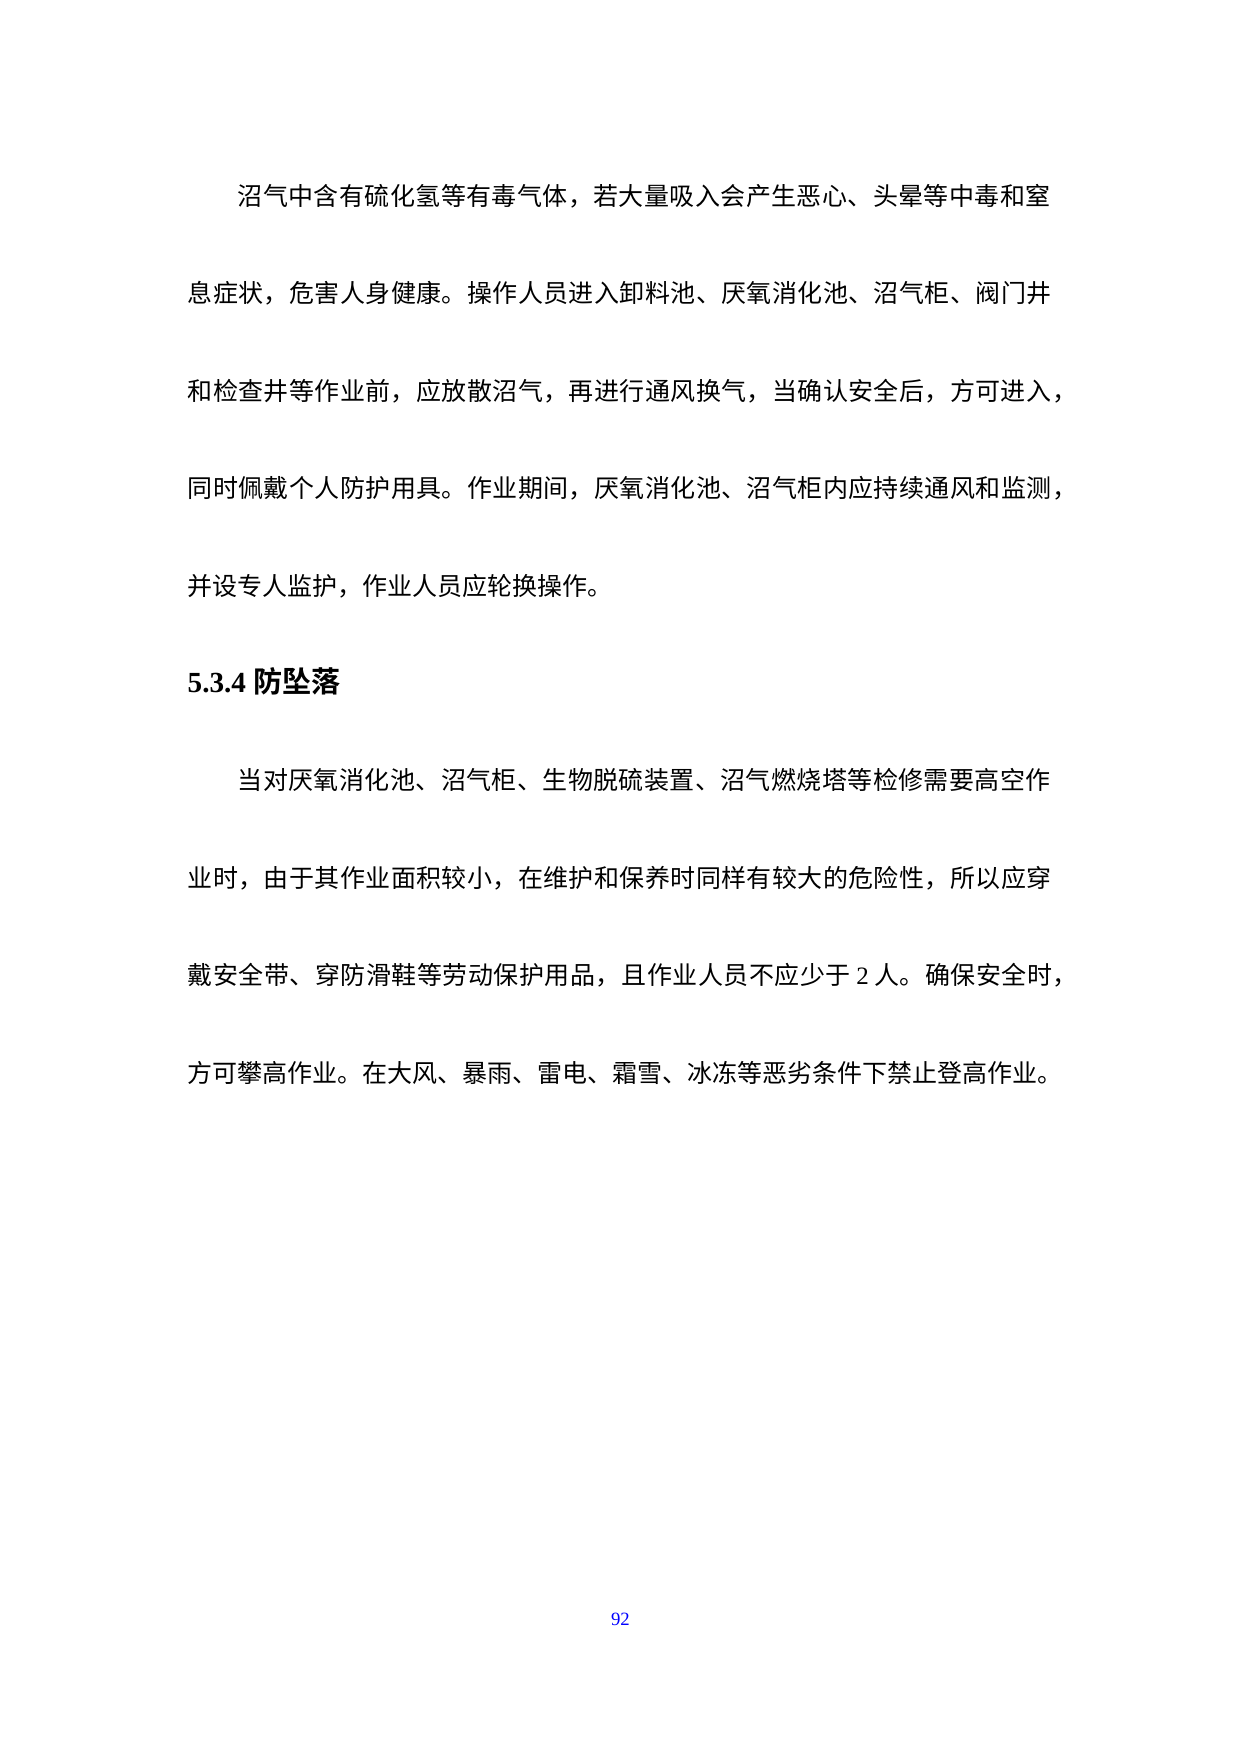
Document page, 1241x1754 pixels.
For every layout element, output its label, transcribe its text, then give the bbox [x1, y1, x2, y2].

text 沼气中含有硫化氢等有毒气体，若大量吸入会产生恶心、头晕等中毒和窒息症状，危害人身健康。操作人员进入卸料池、厌氧消化池、沼气柜、阀门井和检查井等作业前，应放散沼气，再进行通风换气，当确认安全后，方可进入，同时佩戴个人防护用具。作业期间，厌氧消化池、沼气柜内应持续通风和监测，并设专人监护，作业人员应轮换操作。 [187, 162, 1053, 617]
text 5.3.4 防坠落 [187, 648, 1053, 713]
text 当对厌氧消化池、沼气柜、生物脱硫装置、沼气燃烧塔等检修需要高空作业时，由于其作业面积较小，在维护和保养时同样有较大的危险性，所以应穿戴安全带、穿防滑鞋等劳动保护用品，且作业人员不应少于2人。确保安全时，方可攀高作业。在大风、暴雨、雷电、霜雪、冰冻等恶劣条件下禁止登高作业。 [187, 746, 1053, 1104]
